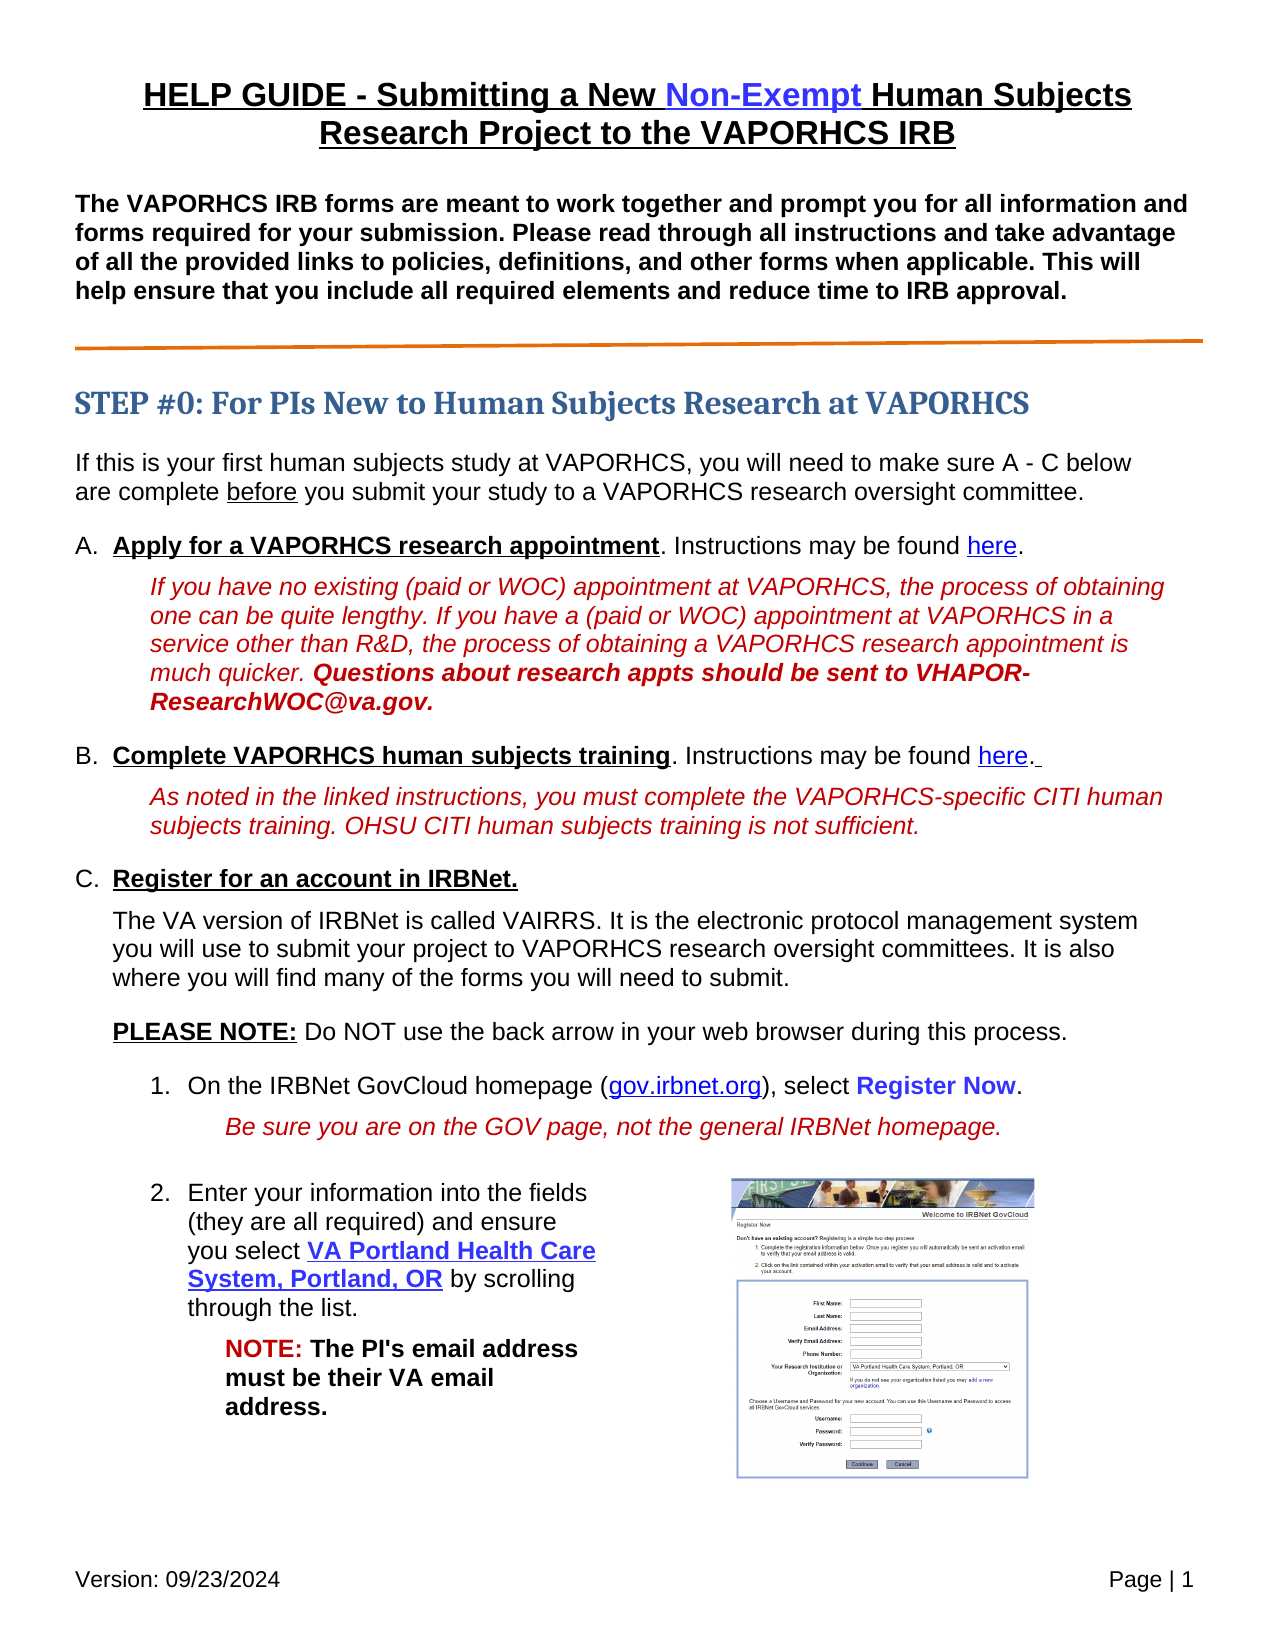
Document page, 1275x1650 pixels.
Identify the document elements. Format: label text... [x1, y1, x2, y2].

list Apply for a VAPORHCS research appointment. Instructions may be found here. [75, 531, 1200, 559]
text HELP GUIDE - Submitting a New Non-Exempt Human Subjects Research Project to the VAPORHCS IRB [75, 75, 1200, 152]
text The VAPORHCS IRB forms are meant to work together and prompt you for all information and forms required for your submission. Please read through all instructions and take advantage of all the provided links to policies, definitions, and other forms when applicable. This will help ensure that you include all required elements and reduce time to IRB approval. [75, 189, 1200, 304]
text The VA version of IRBNet is called VAIRRS. It is the electronic protocol management system you will use to submit your project to VAPORHCS research oversight committees. It is also where you will find many of the forms you will need to submit. [112, 906, 1158, 992]
text Be sure you are on the GOV page, not the general IRBNet homepage. [150, 1112, 1200, 1141]
text If this is your first human subjects study at VAPORHCS, you will need to make sure A - C below are complete before you submit your study to a VAPORHCS research oversight committee. [75, 448, 1158, 506]
picture [731, 1178, 1035, 1487]
text PLEASE NOTE: Do NOT use the back arrow in your web browser during this process. [112, 1017, 1158, 1046]
list Register for an account in IRBNet. [75, 864, 1158, 893]
list Enter your information into the fields (they are all required) and ensure you select VA Portland Health Care System, Portland, OR by scrolling through the list. [150, 1178, 600, 1322]
list On the IRBNet GovCloud homepage (gov.irbnet.org), select Register Now. [150, 1071, 1200, 1099]
list Complete VAPORHCS human subjects training. Instructions may be found here. [75, 741, 1200, 769]
subtitle STEP #0: For PIs New to Human Subjects Research at VAPORHCS [75, 382, 1200, 423]
text If you have no existing (paid or WOC) appointment at VAPORHCS, the process of obtaining one can be quite lengthy. If you have a (paid or WOC) appointment at VAPORHCS in a service other than R&D, the process of obtaining a VAPORHCS research appointment is much quicker. Questions about research appts should be sent to VHAPOR-ResearchWOC@va.gov. [150, 572, 1200, 716]
text NOTE: The PI's email address must be their VA email address. [225, 1334, 600, 1421]
list As noted in the linked instructions, you must complete the VAPORHCS-specific CITI human subjects training. OHSU CITI human subjects training is not sufficient. [150, 782, 1200, 839]
